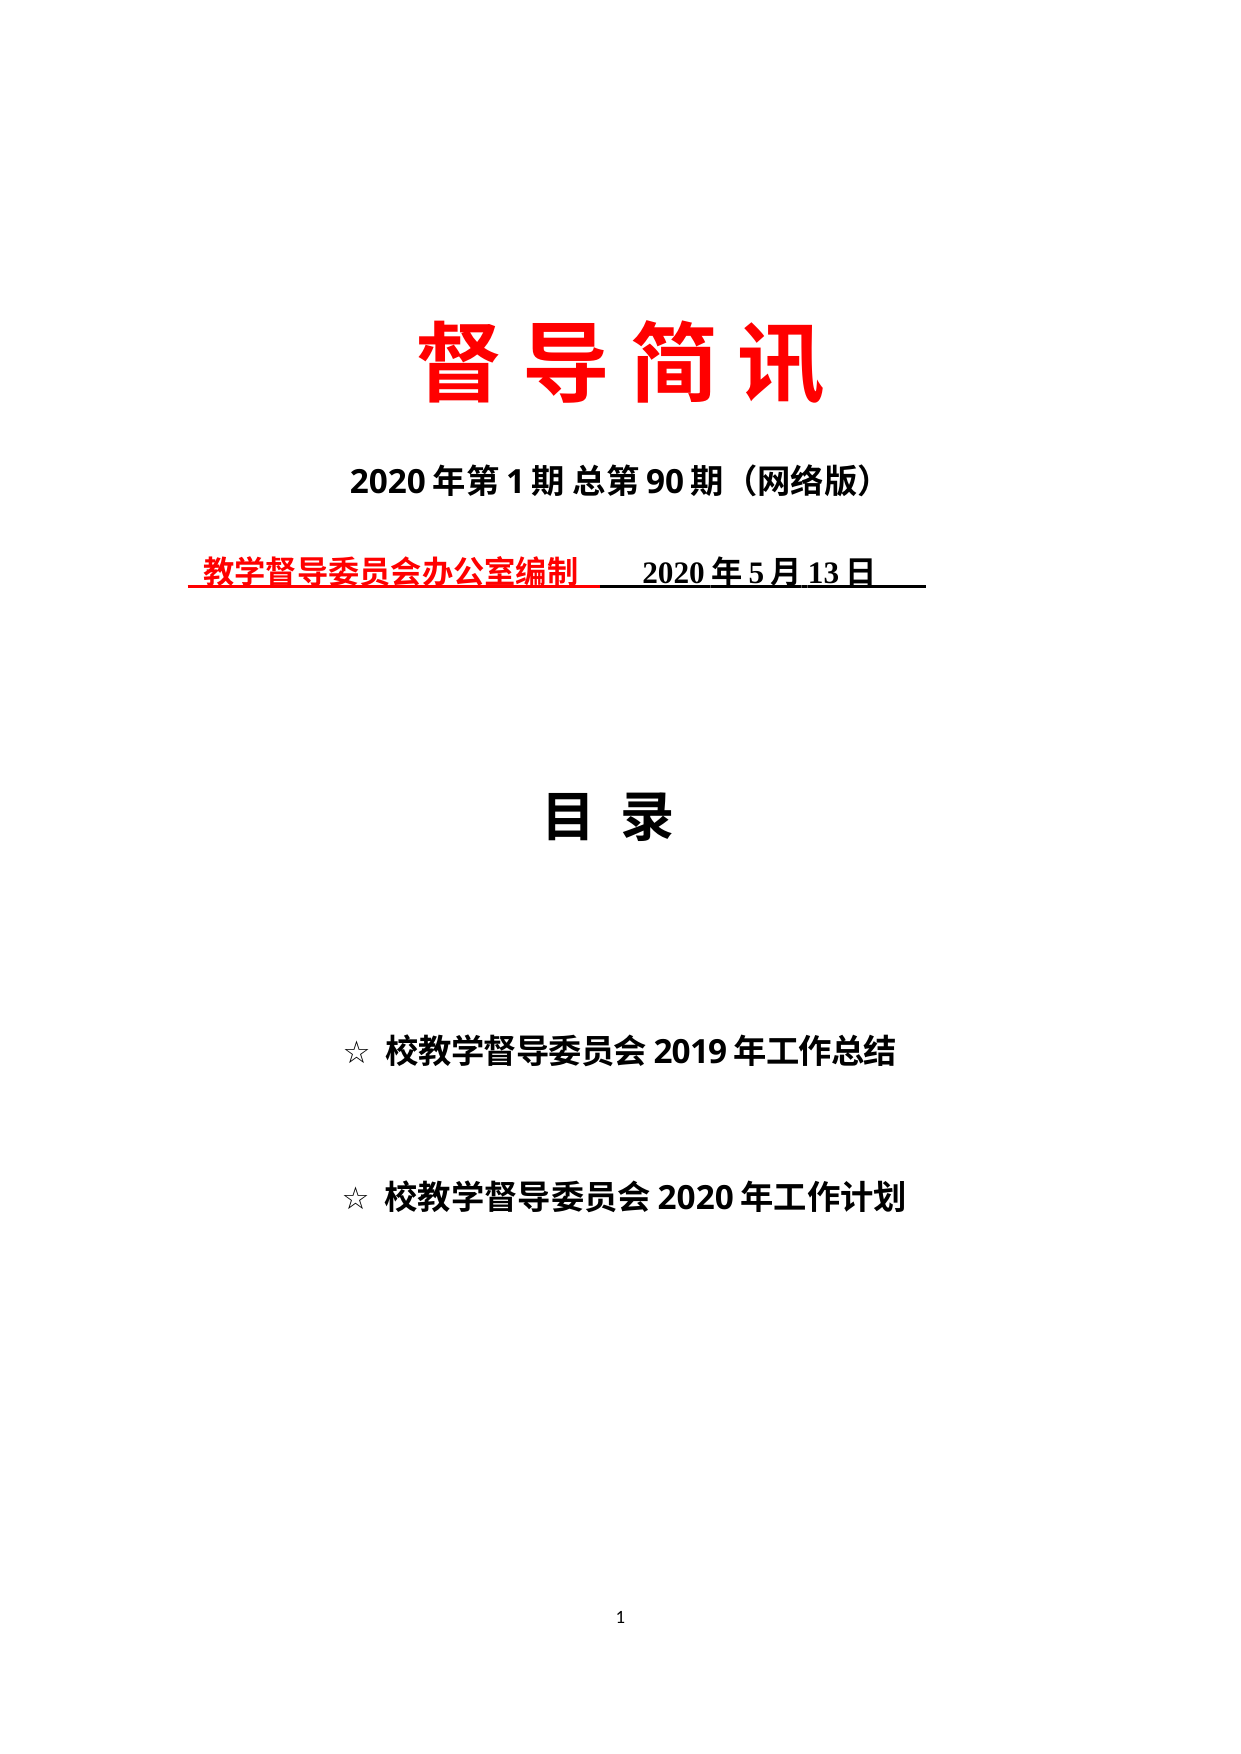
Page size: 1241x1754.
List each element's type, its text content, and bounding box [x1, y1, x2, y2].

text 2020年第1期 总第90期（网络版） [187, 447, 1053, 512]
text 目 录 [187, 764, 1033, 862]
text 教学督导委员会办公室编制 2020年5月13日 [187, 537, 1033, 602]
text ☆ 校教学督导委员会2020年工作计划 [187, 1172, 1053, 1219]
text ☆ 校教学督导委员会2019年工作总结 [187, 1017, 1053, 1082]
text 督 导 简 讯 [187, 292, 1053, 422]
